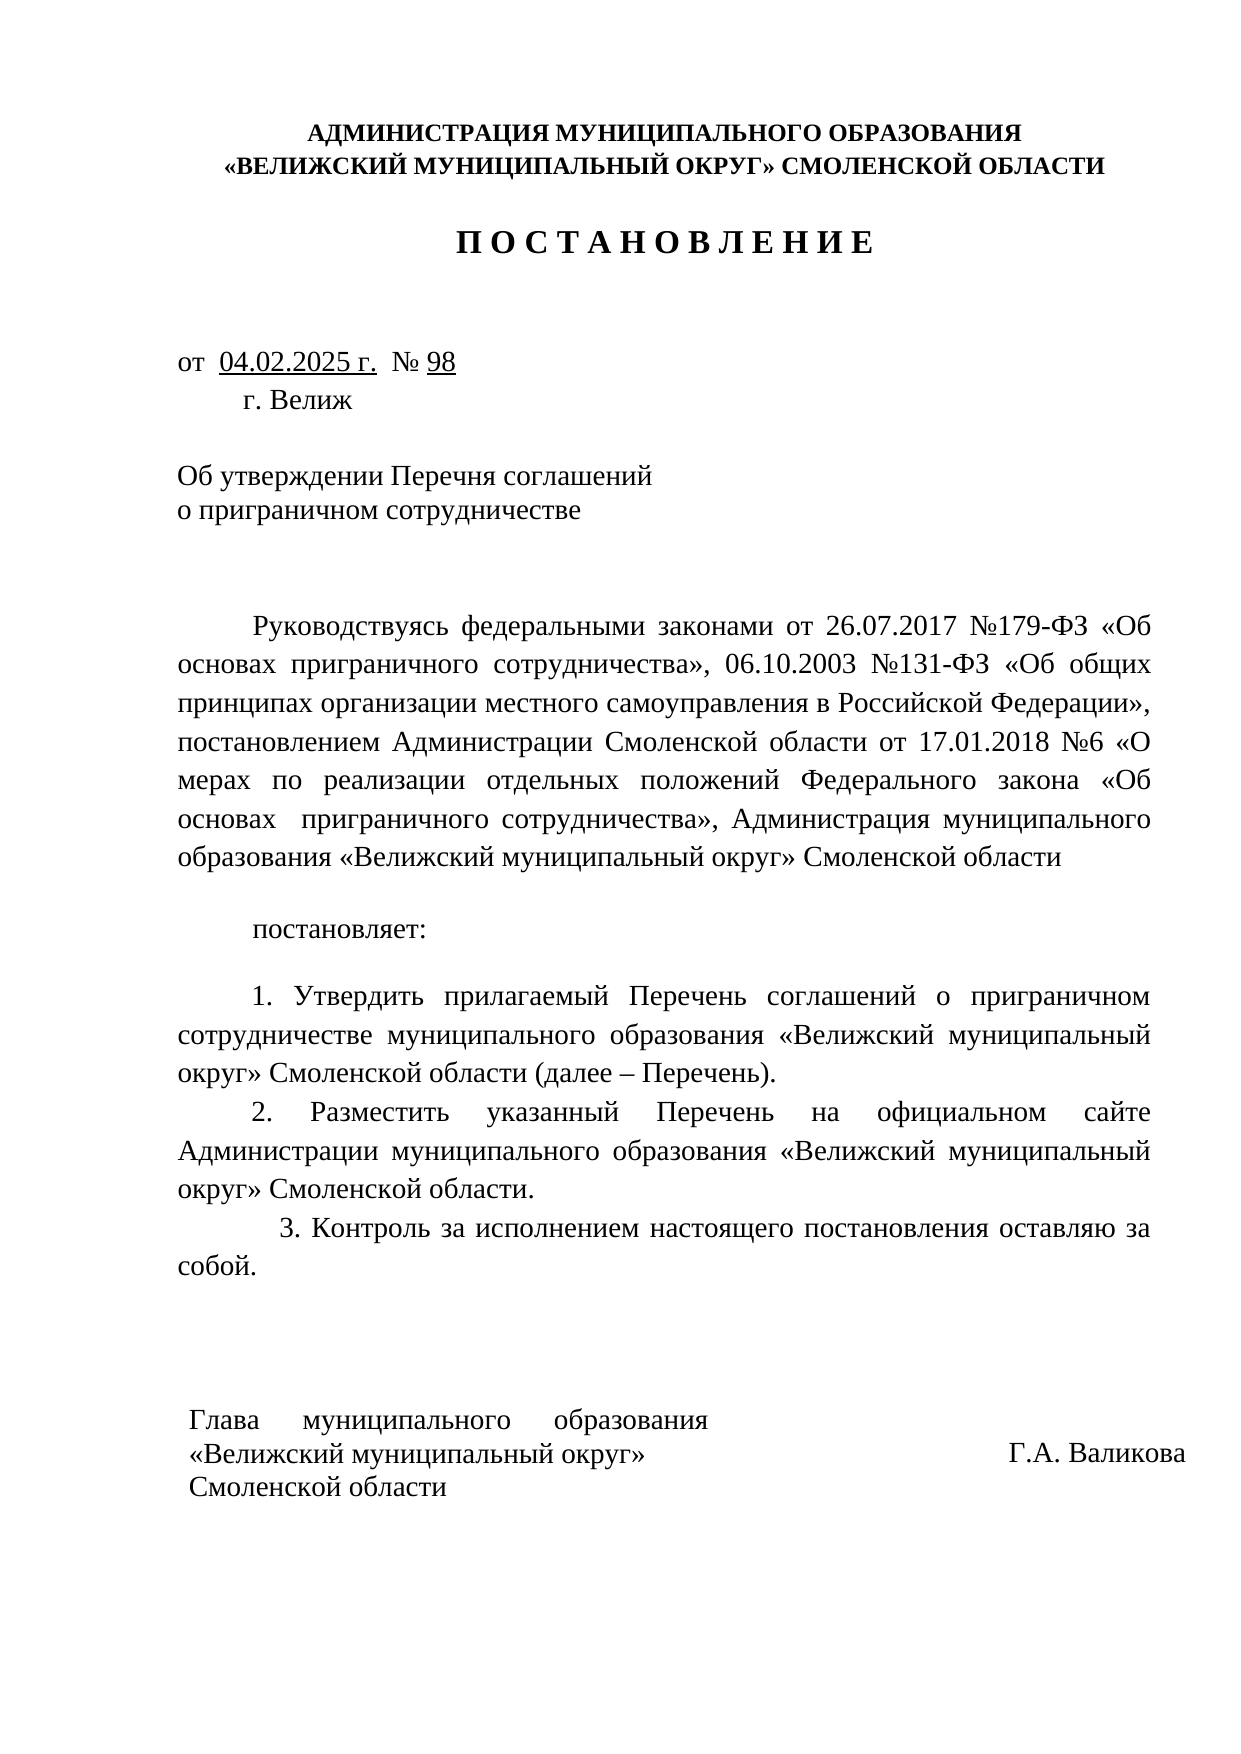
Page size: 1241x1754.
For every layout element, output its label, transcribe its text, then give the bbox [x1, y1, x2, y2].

text «ВЕЛИЖСКИЙ МУНИЦИПАЛЬНЫЙ ОКРУГ» СМОЛЕНСКОЙ ОБЛАСТИ [177, 151, 1152, 180]
table_header Г.А. Валикова [720, 1325, 1226, 1503]
text от 04.02.2025 г. № 98 [177, 344, 1152, 377]
table_header Глава муниципального образования «Велижский муниципальный округ» Смоленской области [177, 1325, 720, 1503]
text 3. Контроль за исполнением настоящего постановления оставляю за собой. [177, 1210, 1152, 1282]
text 2. Разместить указанный Перечень на официальном сайте Администрации муниципального образования «Велижский муниципальный округ» Смоленской области. [177, 1094, 1152, 1205]
text постановляет: [177, 911, 1152, 945]
text г. Велиж [177, 382, 1152, 416]
text 1. Утвердить прилагаемый Перечень соглашений о приграничном сотрудничестве муниципального образования «Велижский муниципальный округ» Смоленской области (далее – Перечень). [177, 978, 1152, 1089]
title АДМИНИСТРАЦИЯ МУНИЦИПАЛЬНОГО ОБРАЗОВАНИЯ [177, 118, 1152, 147]
subtitle П О С Т А Н О В Л Е Н И Е [177, 223, 1152, 261]
text Руководствуясь федеральными законами от 26.07.2017 №179-ФЗ «Об основах приграничного сотрудничества», 06.10.2003 №131-ФЗ «Об общих принципах организации местного самоуправления в Российской Федерации», постановлением Администрации Смоленской области от 17.01.2018 №6 «О мерах по реализации отдельных положений Федерального закона «Об основах приграничного сотрудничества», Администрация муниципального образования «Велижский муниципальный округ» Смоленской области [177, 608, 1152, 873]
